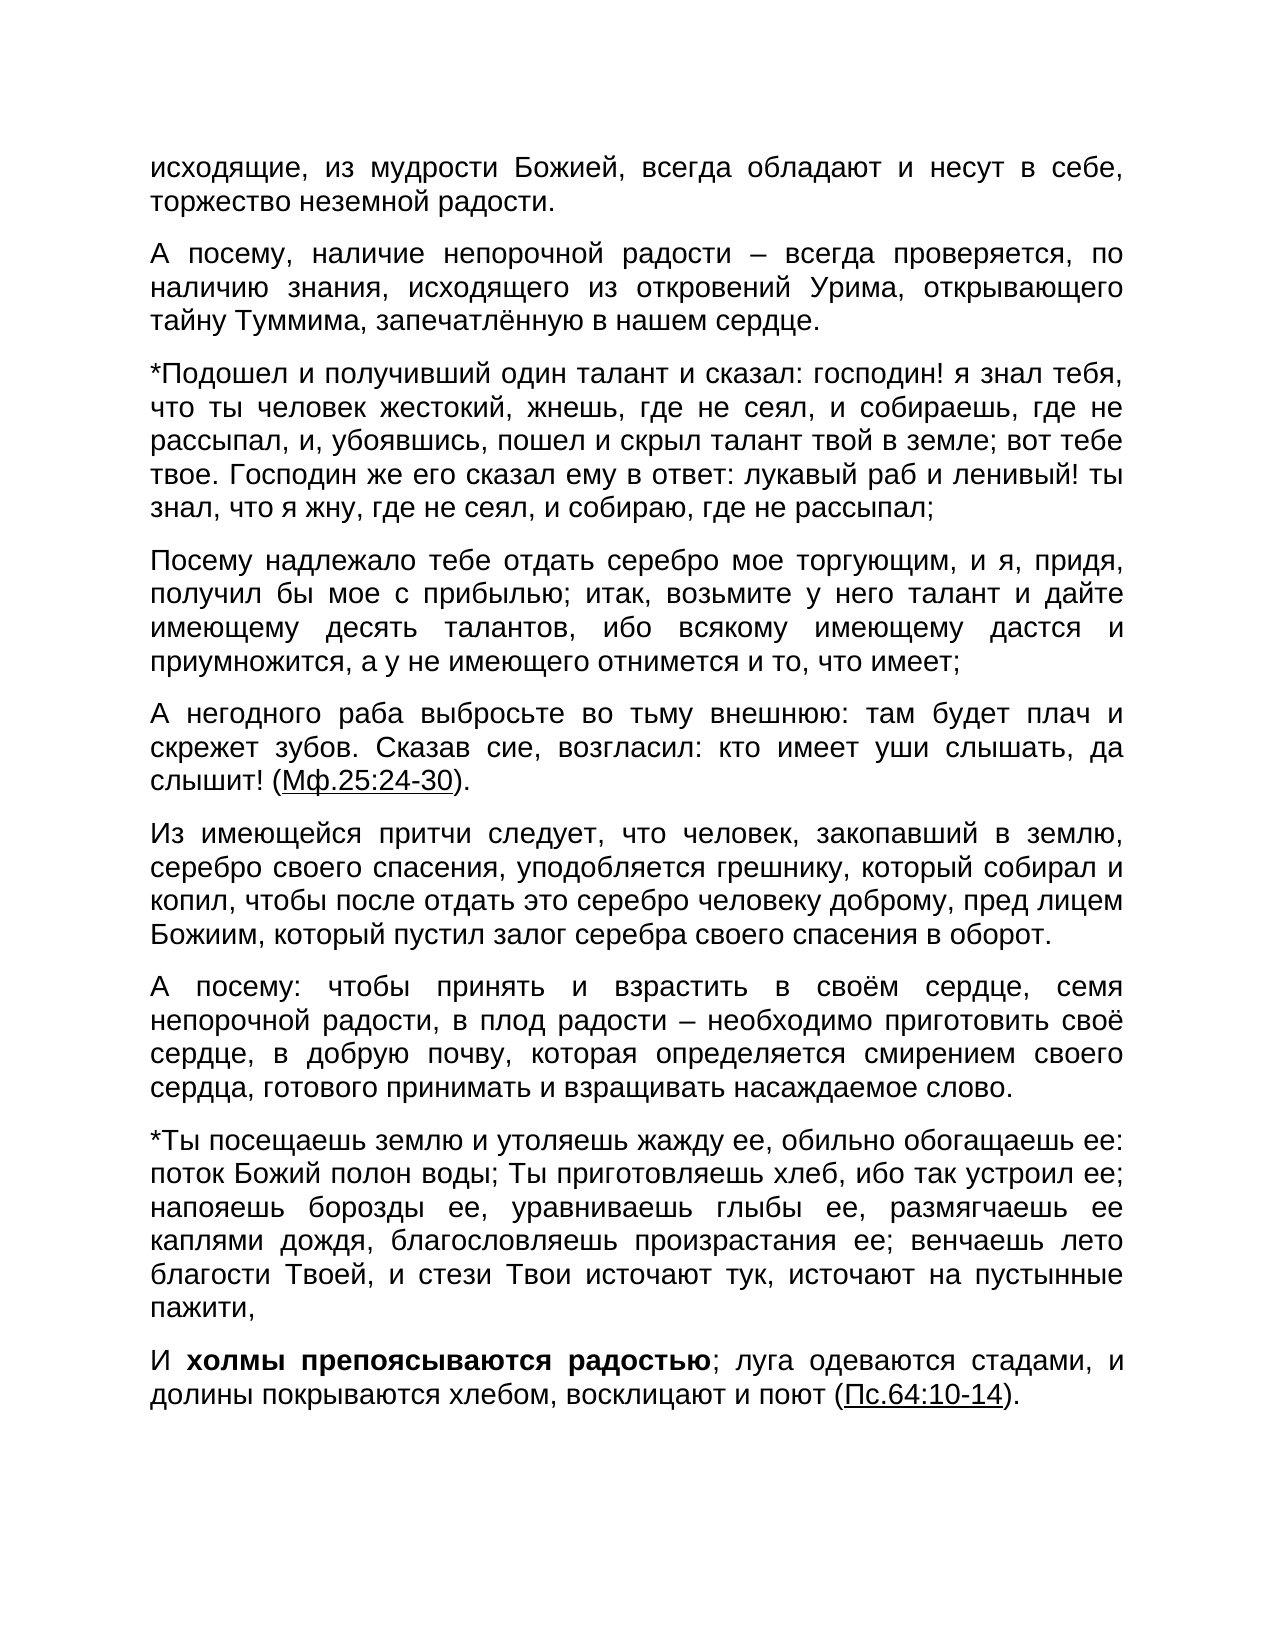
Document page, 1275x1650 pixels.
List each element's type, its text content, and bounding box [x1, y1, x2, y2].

text *Ты посещаешь землю и утоляешь жажду ее, обильно обогащаешь ее: поток Божий полон воды; Ты приготовляешь хлеб, ибо так устроил ее; напояешь борозды ее, уравниваешь глыбы ее, размягчаешь ее каплями дождя, благословляешь произрастания ее; венчаешь лето благости Твоей, и стези Твои источают тук, источают на пустынные пажити, [150, 1123, 1125, 1324]
text А негодного раба выбросьте во тьму внешнюю: там будет плач и скрежет зубов. Сказав сие, возгласил: кто имеет уши слышать, да слышит! (Мф.25:24-30). [150, 696, 1125, 797]
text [150, 150, 1125, 217]
text И холмы препоясываются радостью; луга одеваются стадами, и долины покрываются хлебом, восклицают и поют (Пс.64:10-14). [150, 1343, 1125, 1410]
text А посему, наличие непорочной радости – всегда проверяется, по наличию знания, исходящего из откровений Урима, открывающего тайну Туммима, запечатлённую в нашем сердце. [150, 236, 1125, 337]
text А посему: чтобы принять и взрастить в своём сердце, семя непорочной радости, в плод радости – необходимо приготовить своё сердце, в добрую почву, которая определяется смирением своего сердца, готового принимать и взращивать насаждаемое слово. [150, 969, 1125, 1103]
text Из имеющейся притчи следует, что человек, закопавший в землю, серебро своего спасения, уподобляется грешнику, который собирал и копил, чтобы после отдать это серебро человеку доброму, пред лицем Божиим, который пустил залог серебра своего спасения в оборот. [150, 816, 1125, 950]
text *Подошел и получивший один талант и сказал: господин! я знал тебя, что ты человек жестокий, жнешь, где не сеял, и собираешь, где не рассыпал, и, убоявшись, пошел и скрыл талант твой в земле; вот тебе твое. Господин же его сказал ему в ответ: лукавый раб и ленивый! ты знал, что я жну, где не сеял, и собираю, где не рассыпал; [150, 356, 1125, 524]
text Посему надлежало тебе отдать серебро мое торгующим, и я, придя, получил бы мое с прибылью; итак, возьмите у него талант и дайте имеющему десять талантов, ибо всякому имеющему дастся и приумножится, а у не имеющего отнимется и то, что имеет; [150, 543, 1125, 677]
